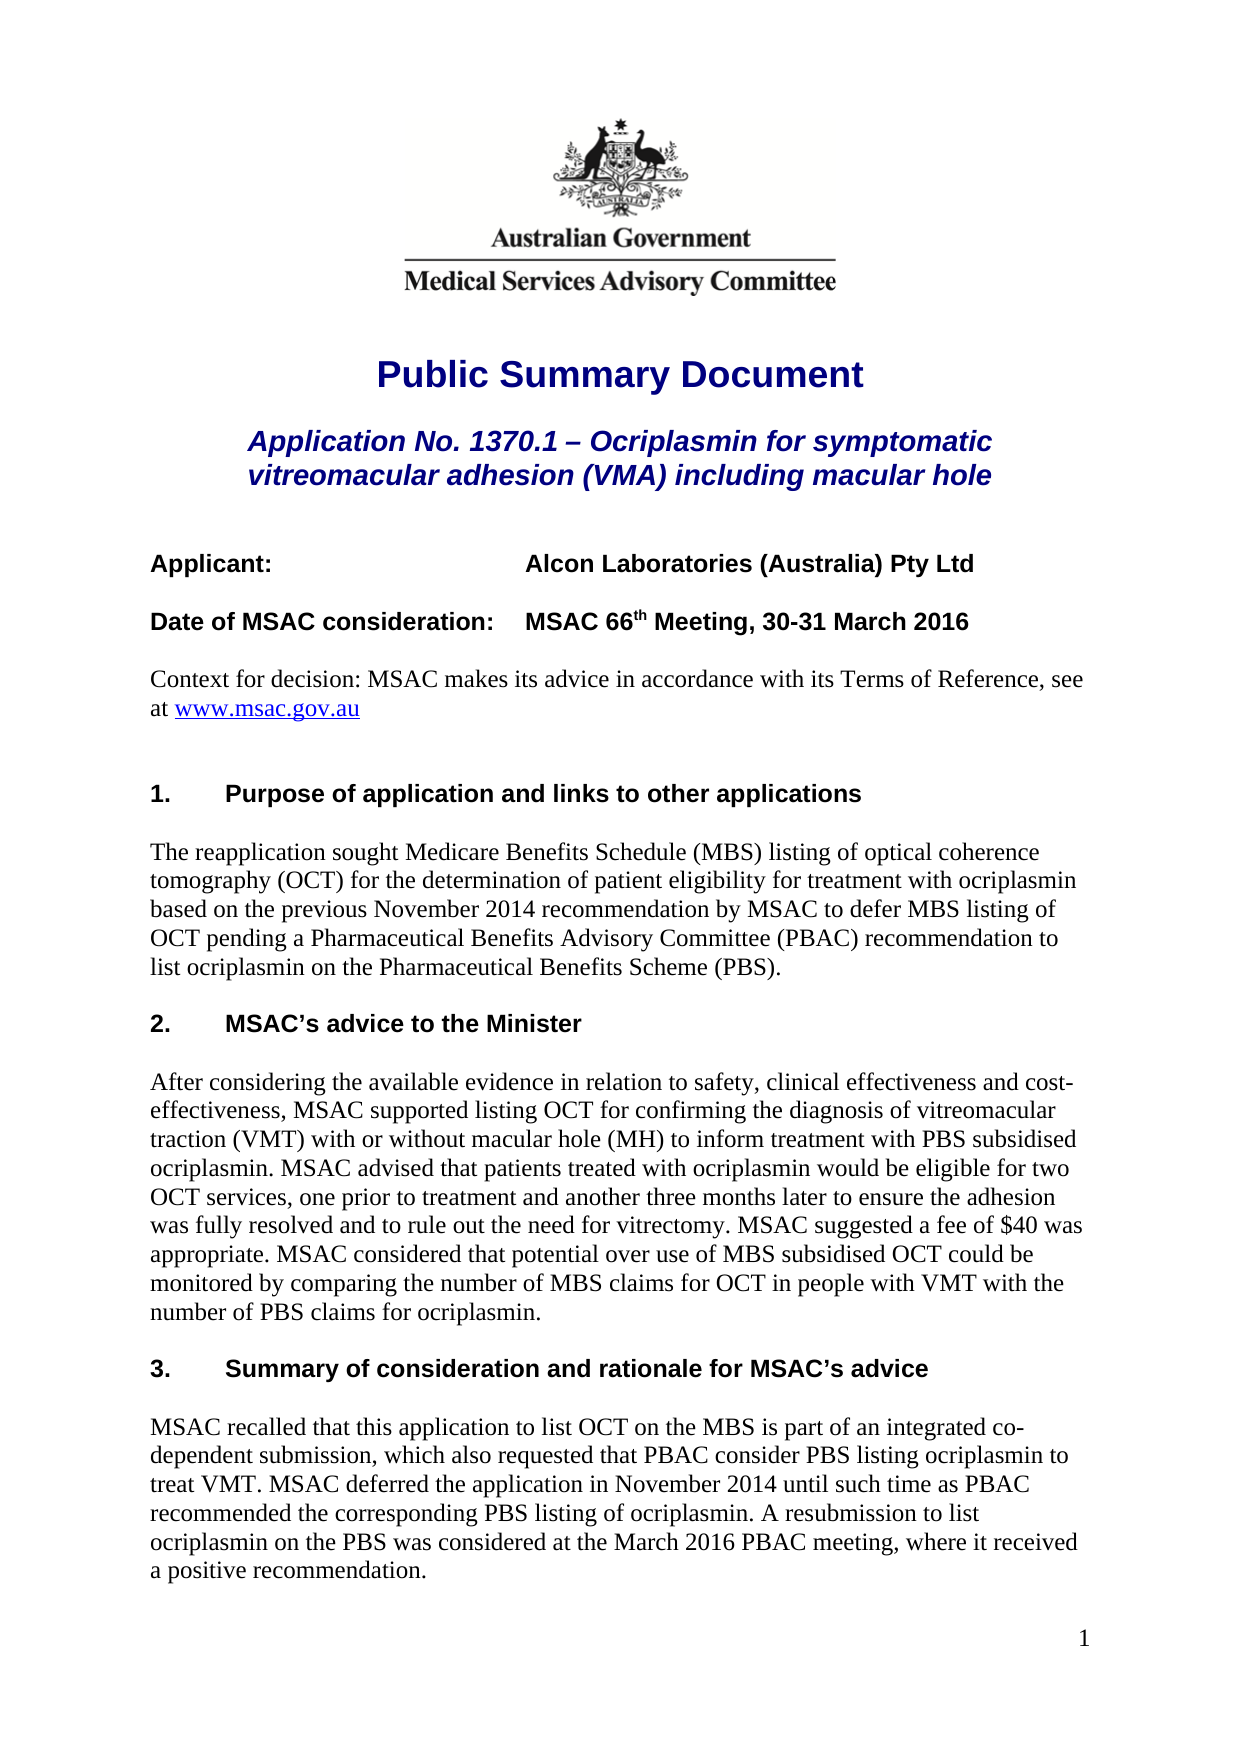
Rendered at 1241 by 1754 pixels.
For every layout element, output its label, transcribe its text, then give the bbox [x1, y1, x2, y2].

subtitle Purpose of application and links to other applications [150, 779, 1090, 808]
text Applicant: Alcon Laboratories (Australia) Pty Ltd [150, 549, 1090, 578]
text Public Summary Document [150, 353, 1090, 396]
text The reapplication sought Medicare Benefits Schedule (MBS) listing of optical coherence tomography (OCT) for the determination of patient eligibility for treatment with ocriplasmin based on the previous November 2014 recommendation by MSAC to defer MBS listing of OCT pending a Pharmaceutical Benefits Advisory Committee (PBAC) recommendation to list ocriplasmin on the Pharmaceutical Benefits Scheme (PBS). [150, 837, 1090, 980]
picture [404, 118, 836, 296]
text After considering the available evidence in relation to safety, clinical effectiveness and cost-effectiveness, MSAC supported listing OCT for confirming the diagnosis of vitreomacular traction (VMT) with or without macular hole (MH) to inform treatment with PBS subsidised ocriplasmin. MSAC advised that patients treated with ocriplasmin would be eligible for two OCT services, one prior to treatment and another three months later to ensure the adhesion was fully resolved and to rule out the need for vitrectomy. MSAC suggested a fee of $40 was appropriate. MSAC considered that potential over use of MBS subsidised OCT could be monitored by comparing the number of MBS claims for OCT in people with VMT with the number of PBS claims for ocriplasmin. [150, 1067, 1090, 1325]
text Context for decision: MSAC makes its advice in accordance with its Terms of Reference, see at www.msac.gov.au [150, 664, 1090, 722]
text MSAC recalled that this application to list OCT on the MBS is part of an integrated co-dependent submission, which also requested that PBAC consider PBS listing ocriplasmin to treat VMT. MSAC deferred the application in November 2014 until such time as PBAC recommended the corresponding PBS listing of ocriplasmin. A resubmission to list ocriplasmin on the PBS was considered at the March 2016 PBAC meeting, where it received a positive recommendation. [150, 1412, 1090, 1584]
text Date of MSAC consideration: MSAC 66th Meeting, 30-31 March 2016 [150, 607, 1090, 635]
subtitle Summary of consideration and rationale for MSAC’s advice [150, 1354, 1090, 1383]
subtitle MSAC’s advice to the Minister [150, 1009, 1090, 1038]
text Application No. 1370.1 – Ocriplasmin for symptomatic vitreomacular adhesion (VMA) including macular hole [150, 424, 1090, 492]
